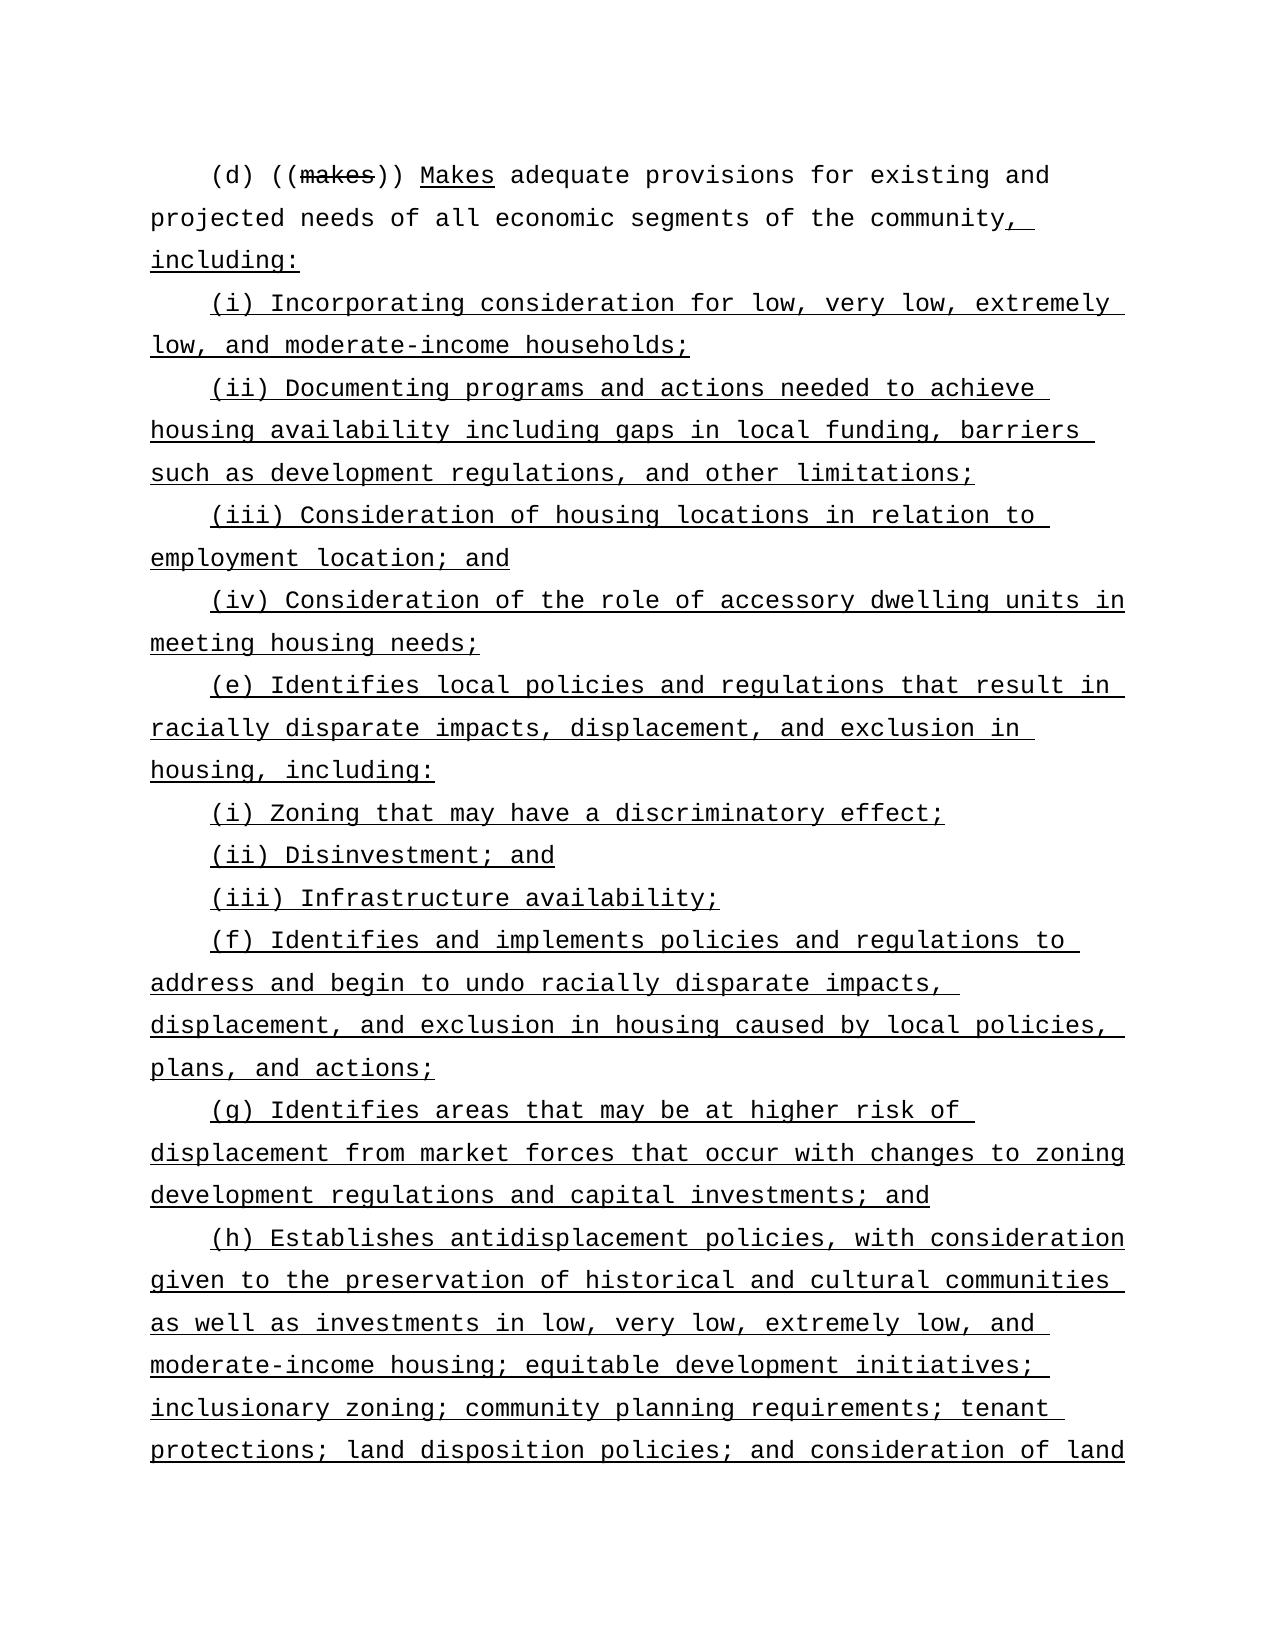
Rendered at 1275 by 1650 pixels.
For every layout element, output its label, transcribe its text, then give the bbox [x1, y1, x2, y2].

text (iii) Consideration of housing locations in relation to employment location; and [150, 490, 1125, 575]
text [150, 1293, 1125, 1461]
text (ii) Disinvestment; and [150, 830, 1125, 872]
text (i) Zoning that may have a discriminatory effect; [150, 787, 1125, 830]
text (iv) Consideration of the role of accessory dwelling units in meeting housing needs; [150, 575, 1125, 660]
text (g) Identifies areas that may be at higher risk of displacement from market forces that occur with changes to zoning development regulations and capital investments; and [150, 1085, 1125, 1164]
text (d) ((makes)) Makes adequate provisions for existing and projected needs of all economic segments of the community, including: [150, 150, 1125, 277]
text (f) Identifies and implements policies and regulations to address and begin to undo racially disparate impacts, displacement, and exclusion in housing caused by local policies, plans, and actions; [150, 1038, 1125, 1085]
text (e) Identifies local policies and regulations that result in racially disparate impacts, displacement, and exclusion in housing, including: [150, 660, 1125, 787]
text (i) Incorporating consideration for low, very low, extremely low, and moderate-income households; [150, 277, 1125, 362]
text (g) Identifies areas that may be at higher risk of displacement from market forces that occur with changes to zoning development regulations and capital investments; and [150, 1165, 1125, 1212]
text (f) Identifies and implements policies and regulations to address and begin to undo racially disparate impacts, displacement, and exclusion in housing caused by local policies, plans, and actions; [150, 915, 1125, 1036]
text (ii) Documenting programs and actions needed to achieve housing availability including gaps in local funding, barriers such as development regulations, and other limitations; [150, 362, 1125, 490]
text (iii) Infrastructure availability; [150, 872, 1125, 915]
